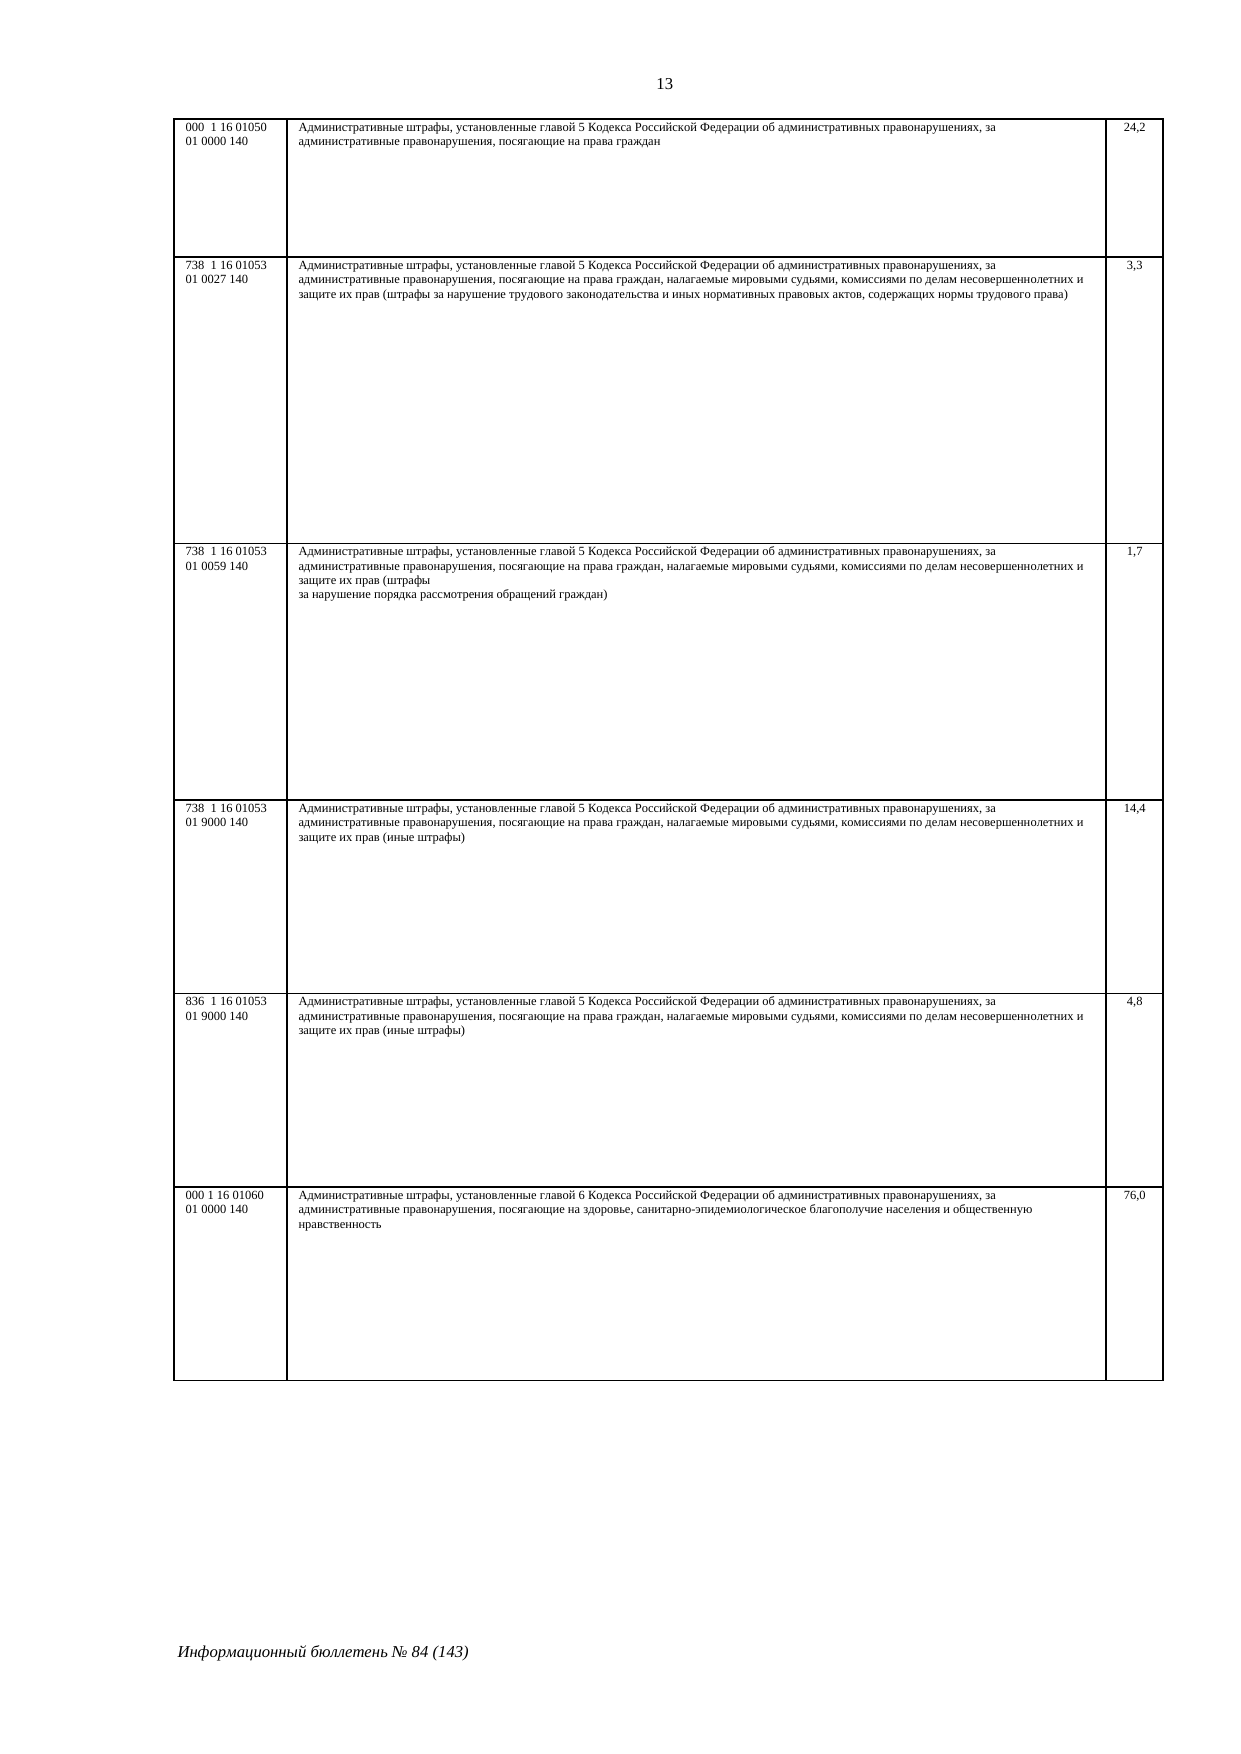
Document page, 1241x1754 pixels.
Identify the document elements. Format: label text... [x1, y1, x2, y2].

table_cell 000 1 16 01060 01 0000 140 [175, 1188, 286, 1380]
table_cell 1,7 [1107, 544, 1162, 799]
table_cell 4,8 [1107, 994, 1162, 1186]
table_cell Административные штрафы, установленные главой 6 Кодекса Российской Федерации об административных правонарушениях, за административные правонарушения, посягающие на здоровье, санитарно-эпидемиологическое благополучие населения и общественную нравственность [288, 1188, 1105, 1380]
table_cell 836 1 16 01053 01 9000 140 [175, 994, 286, 1186]
table_cell 24,2 [1107, 120, 1162, 256]
table_cell Административные штрафы, установленные главой 5 Кодекса Российской Федерации об административных правонарушениях, за административные правонарушения, посягающие на права граждан [288, 120, 1105, 256]
table_cell Административные штрафы, установленные главой 5 Кодекса Российской Федерации об административных правонарушениях, за административные правонарушения, посягающие на права граждан, налагаемые мировыми судьями, комиссиями по делам несовершеннолетних и защите их прав (штрафы за нарушение порядка рассмотрения обращений граждан) [288, 544, 1105, 799]
table_cell 738 1 16 01053 01 0059 140 [175, 544, 286, 799]
table_cell Административные штрафы, установленные главой 5 Кодекса Российской Федерации об административных правонарушениях, за административные правонарушения, посягающие на права граждан, налагаемые мировыми судьями, комиссиями по делам несовершеннолетних и защите их прав (иные штрафы) [288, 994, 1105, 1186]
table_cell 738 1 16 01053 01 0027 140 [175, 258, 286, 543]
table_cell 14,4 [1107, 801, 1162, 993]
table_cell 76,0 [1107, 1188, 1162, 1380]
table_cell 3,3 [1107, 258, 1162, 543]
table_cell Административные штрафы, установленные главой 5 Кодекса Российской Федерации об административных правонарушениях, за административные правонарушения, посягающие на права граждан, налагаемые мировыми судьями, комиссиями по делам несовершеннолетних и защите их прав (иные штрафы) [288, 801, 1105, 993]
table_cell 000 1 16 01050 01 0000 140 [175, 120, 286, 256]
table_cell 738 1 16 01053 01 9000 140 [175, 801, 286, 993]
table_cell Административные штрафы, установленные главой 5 Кодекса Российской Федерации об административных правонарушениях, за административные правонарушения, посягающие на права граждан, налагаемые мировыми судьями, комиссиями по делам несовершеннолетних и защите их прав (штрафы за нарушение трудового законодательства и иных нормативных правовых актов, содержащих нормы трудового права) [288, 258, 1105, 543]
